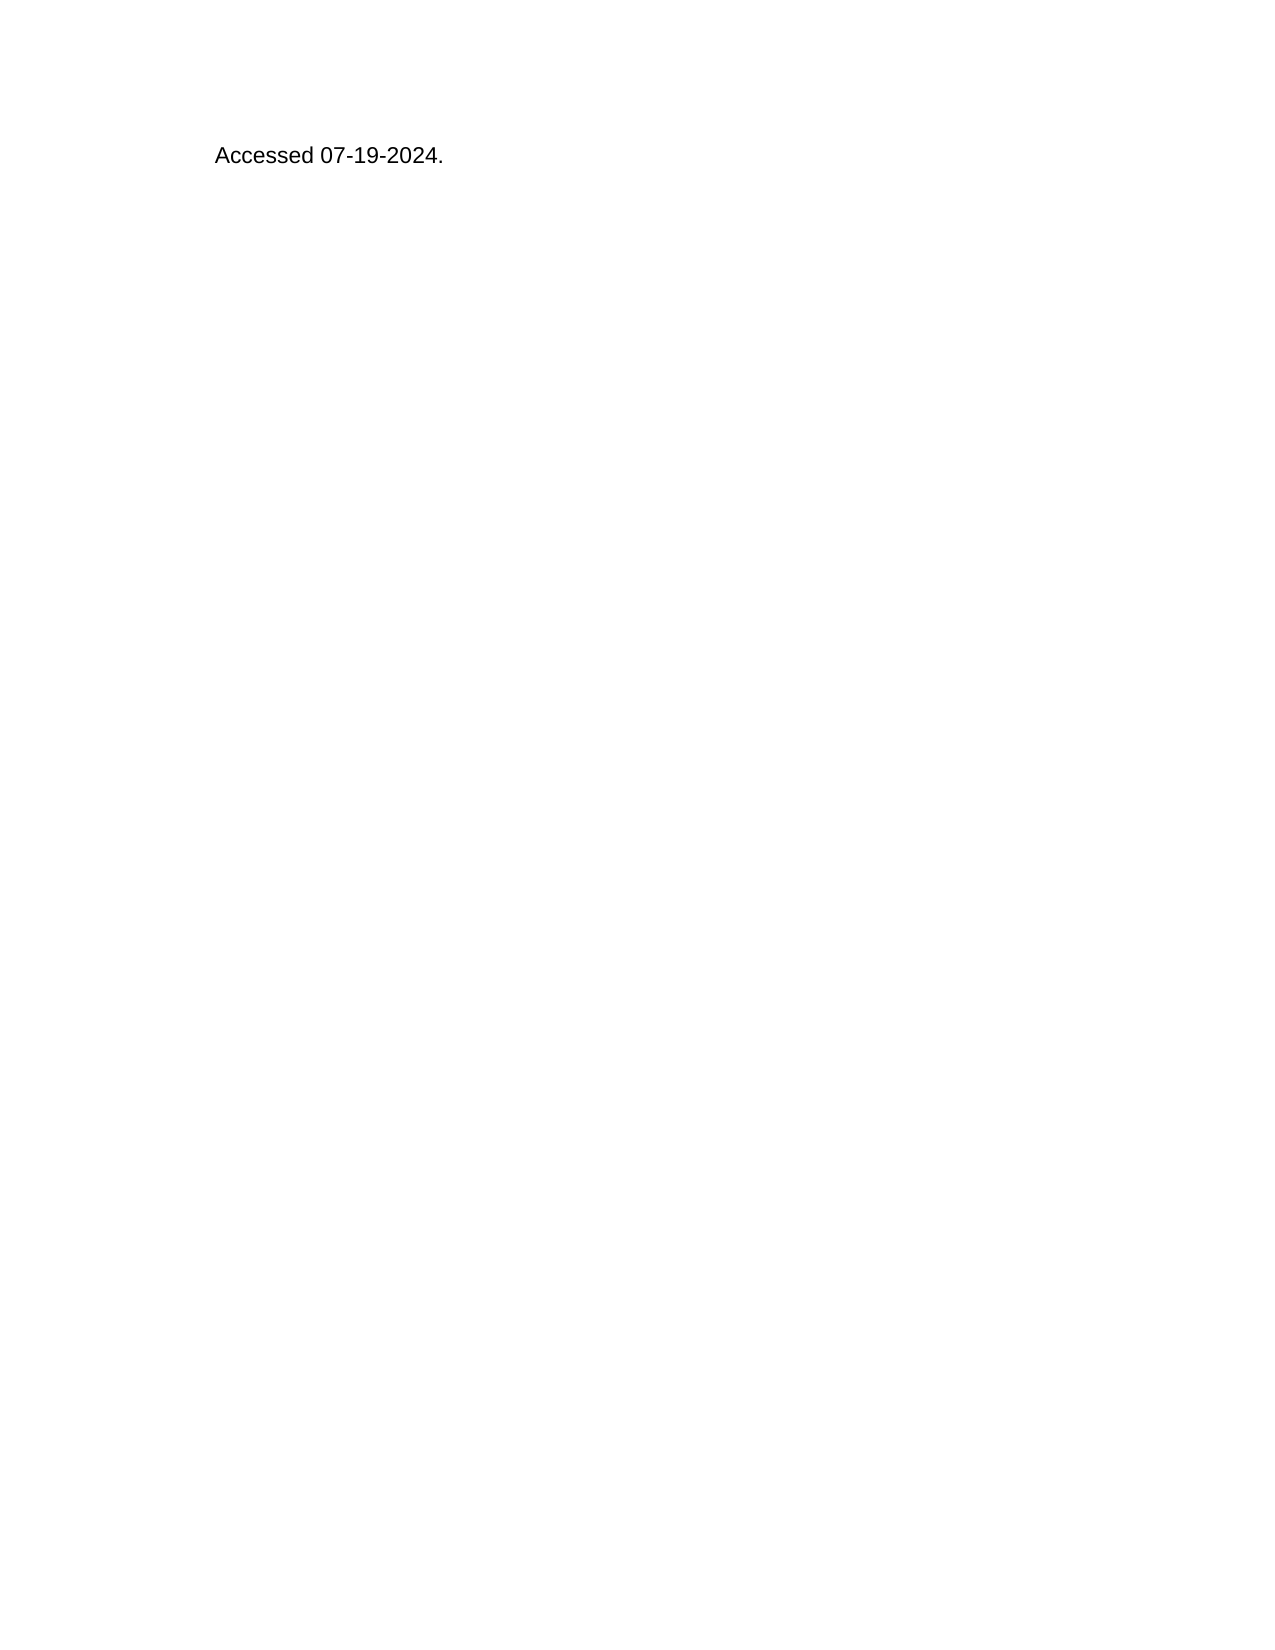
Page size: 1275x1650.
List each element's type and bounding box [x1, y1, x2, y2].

text [139, 142, 1114, 168]
